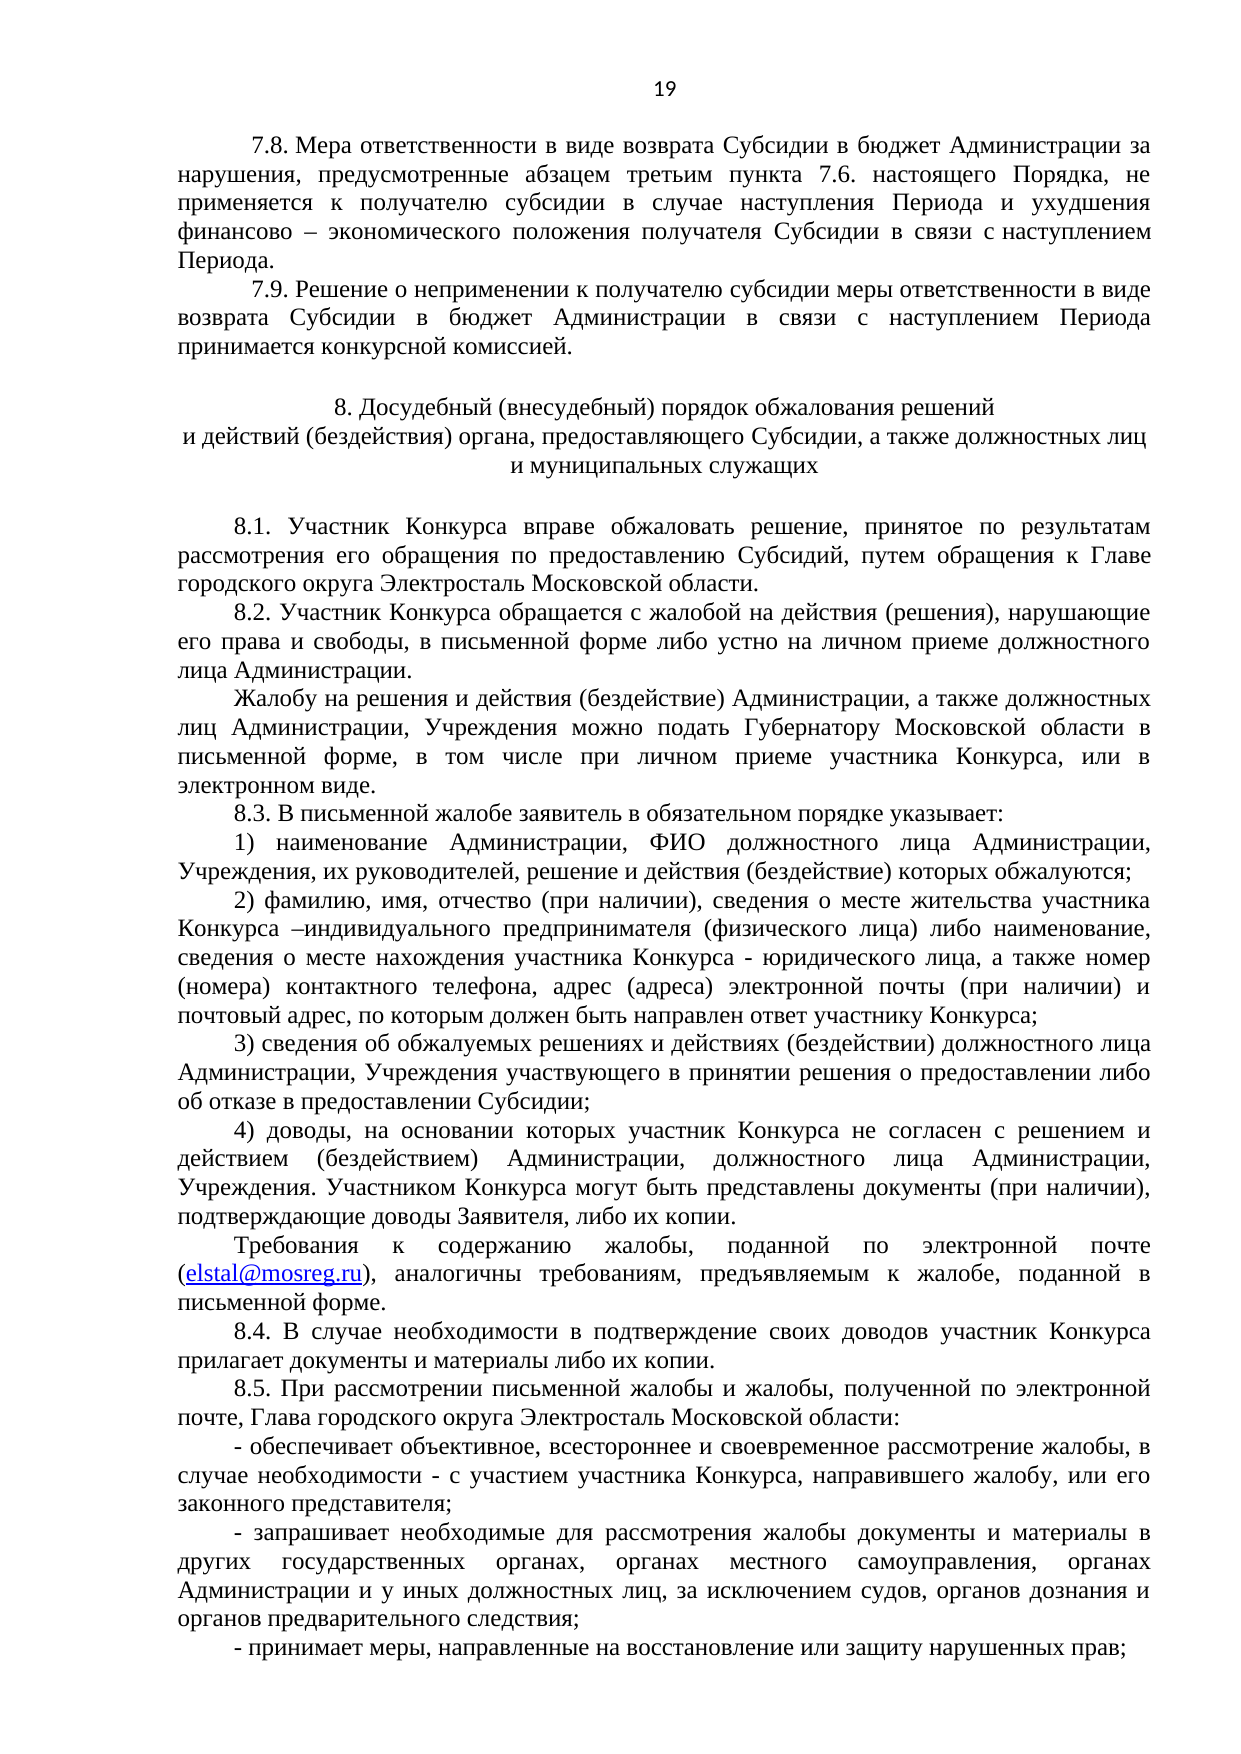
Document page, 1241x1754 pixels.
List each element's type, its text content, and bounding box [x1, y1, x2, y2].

text 3) сведения об обжалуемых решениях и действиях (бездействии) должностного лица Администрации, Учреждения участвующего в принятии решения о предоставлении либо об отказе в предоставлении Субсидии; [177, 1028, 1152, 1115]
text 8.4. В случае необходимости в подтверждение своих доводов участник Конкурса прилагает документы и материалы либо их копии. [177, 1316, 1152, 1373]
text 8.5. При рассмотрении письменной жалобы и жалобы, полученной по электронной почте, Глава городского округа Электросталь Московской области: [177, 1373, 1152, 1431]
text - обеспечивает объективное, всестороннее и своевременное рассмотрение жалобы, в случае необходимости - с участием участника Конкурса, направившего жалобу, или его законного представителя; [177, 1431, 1152, 1517]
text 8. Досудебный (внесудебный) порядок обжалования решений [177, 392, 1152, 421]
text - запрашивает необходимые для рассмотрения жалобы документы и материалы в других государственных органах, органах местного самоуправления, органах Администрации и у иных должностных лиц, за исключением судов, органов дознания и органов предварительного следствия; [177, 1517, 1152, 1632]
text 4) доводы, на основании которых участник Конкурса не согласен с решением и действием (бездействием) Администрации, должностного лица Администрации, Учреждения. Участником Конкурса могут быть представлены документы (при наличии), подтверждающие доводы Заявителя, либо их копии. [177, 1115, 1152, 1230]
text 7.9. Решение о неприменении к получателю субсидии меры ответственности в виде возврата Субсидии в бюджет Администрации в связи с наступлением Периода принимается конкурсной комиссией. [177, 274, 1152, 360]
text 2) фамилию, имя, отчество (при наличии), сведения о месте жительства участника Конкурса –индивидуального предпринимателя (физического лица) либо наименование, сведения о месте нахождения участника Конкурса - юридического лица, а также номер (номера) контактного телефона, адрес (адреса) электронной почты (при наличии) и почтовый адрес, по которым должен быть направлен ответ участнику Конкурса; [177, 885, 1152, 1028]
text 8.3. В письменной жалобе заявитель в обязательном порядке указывает: [177, 798, 1152, 827]
text 8.2. Участник Конкурса обращается с жалобой на действия (решения), нарушающие его права и свободы, в письменной форме либо устно на личном приеме должностного лица Администрации. [177, 597, 1152, 683]
text Жалобу на решения и действия (бездействие) Администрации, а также должностных лиц Администрации, Учреждения можно подать Губернатору Московской области в письменной форме, в том числе при личном приеме участника Конкурса, или в электронном виде. [177, 683, 1152, 798]
text 7.8. Мера ответственности в виде возврата Субсидии в бюджет Администрации за нарушения, предусмотренные абзацем третьим пункта 7.6. настоящего Порядка, не применяется к получателю субсидии в случае наступления Периода и ухудшения финансово – экономического положения получателя Субсидии в связи с наступлением Периода. [177, 130, 1152, 274]
text и действий (бездействия) органа, предоставляющего Субсидии, а также должностных лиц и муниципальных служащих [177, 421, 1152, 478]
text 1) наименование Администрации, ФИО должностного лица Администрации, Учреждения, их руководителей, решение и действия (бездействие) которых обжалуются; [177, 827, 1152, 885]
text - принимает меры, направленные на восстановление или защиту нарушенных прав; [177, 1632, 1152, 1661]
text Требования к содержанию жалобы, поданной по электронной почте (elstal@mosreg.ru), аналогичны требованиям, предъявляемым к жалобе, поданной в письменной форме. [177, 1230, 1152, 1316]
text 8.1. Участник Конкурса вправе обжаловать решение, принятое по результатам рассмотрения его обращения по предоставлению Субсидий, путем обращения к Главе городского округа Электросталь Московской области. [177, 511, 1152, 597]
